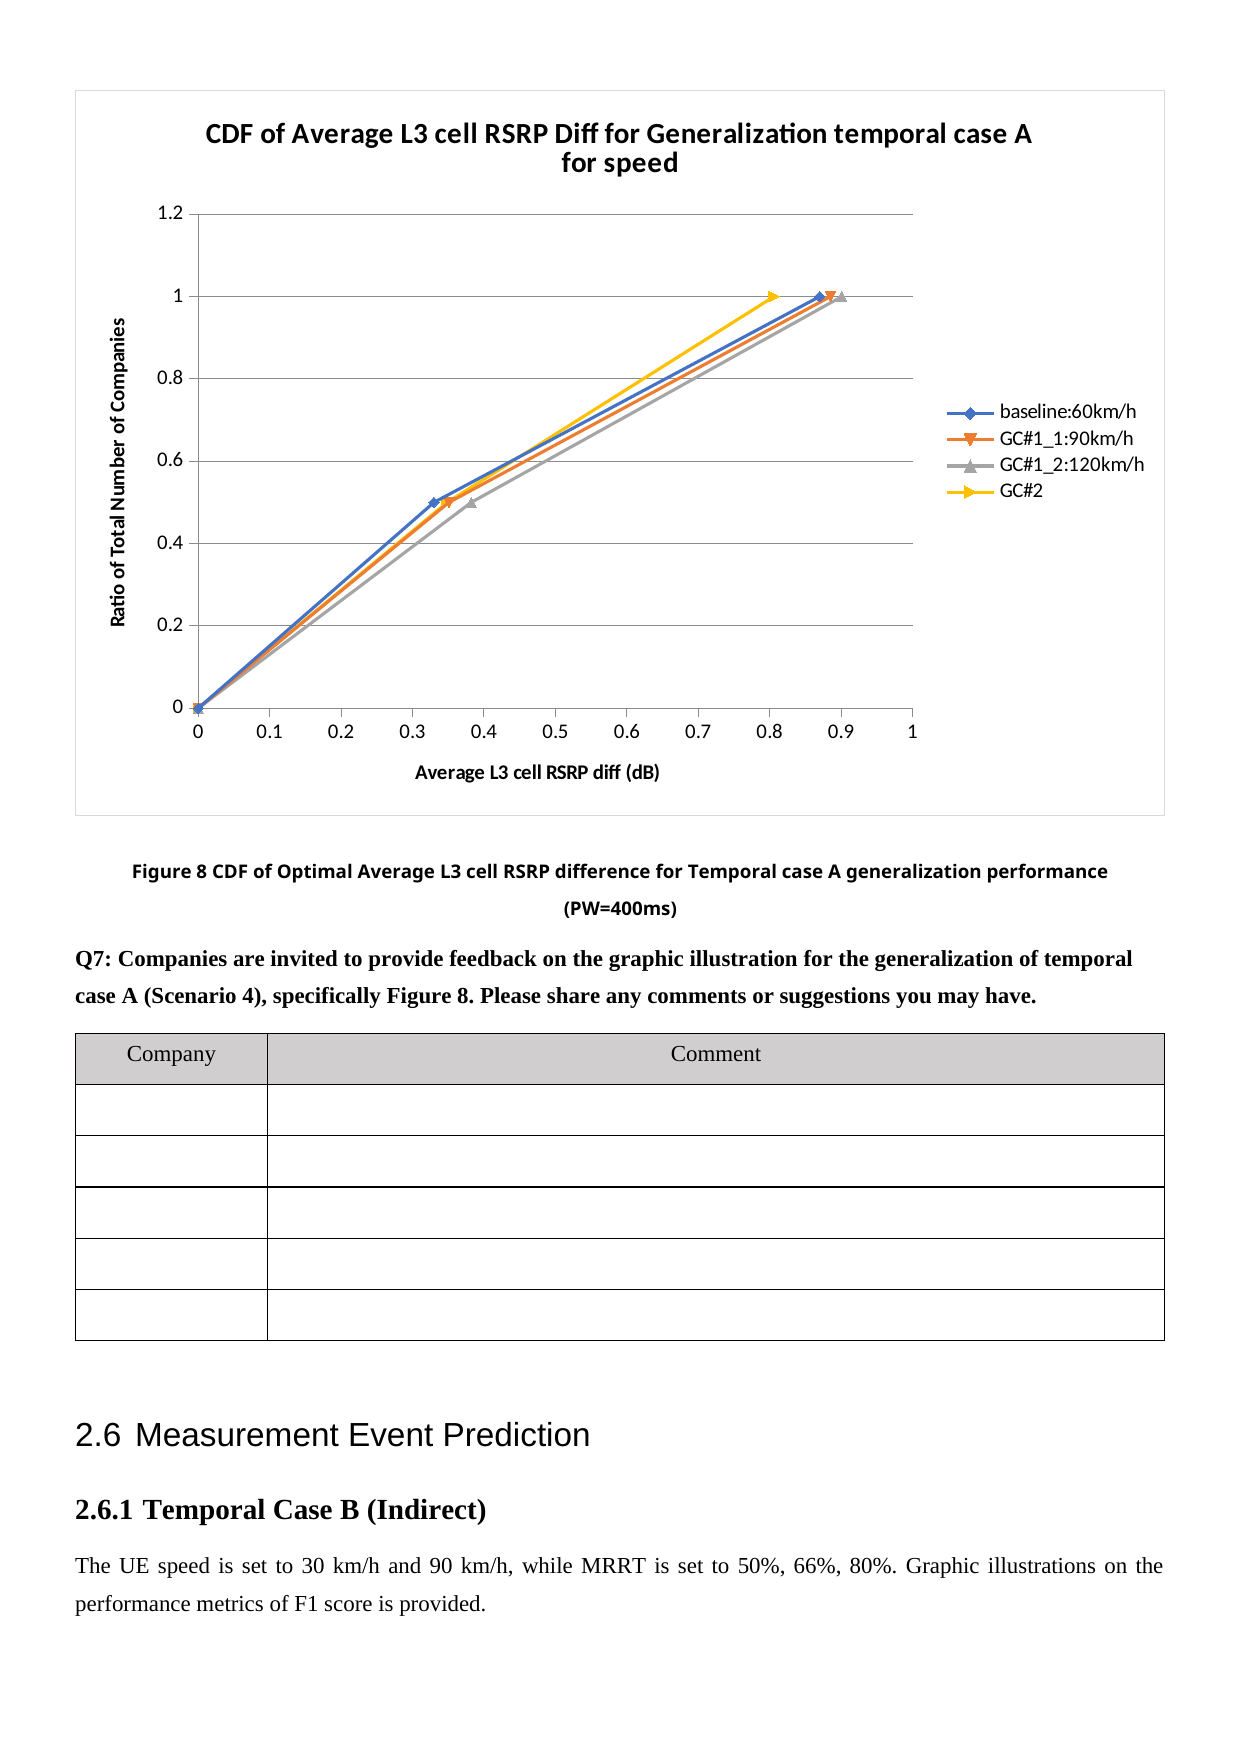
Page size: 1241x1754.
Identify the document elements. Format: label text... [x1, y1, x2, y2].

table_cell [268, 1239, 1164, 1288]
table_cell [76, 1290, 267, 1339]
table_cell [76, 1188, 267, 1237]
subtitle Measurement Event Prediction [75, 1397, 1165, 1472]
table_cell [76, 1136, 267, 1186]
table_header Company [76, 1034, 267, 1084]
table_cell [268, 1188, 1164, 1237]
subtitle Q7: Companies are invited to provide feedback on the graphic illustration for the generalization of temporal case A (Scenario 4), specifically Figure 8. Please share any comments or suggestions you may have. [75, 939, 1165, 1014]
text Figure 8 CDF of Optimal Average L3 cell RSRP difference for Temporal case A generalization performance (PW=400ms) [75, 852, 1165, 927]
table_cell [76, 1239, 267, 1288]
table_cell [268, 1085, 1164, 1135]
table_cell [268, 1290, 1164, 1339]
table_cell [268, 1136, 1164, 1186]
text The UE speed is set to 30 km/h and 90 km/h, while MRRT is set to 50%, 66%, 80%. Graphic illustrations on the performance metrics of F1 score is provided. [75, 1547, 1165, 1622]
table_cell [76, 1085, 267, 1135]
table_header Comment [268, 1034, 1164, 1084]
subtitle Temporal Case B (Indirect) [75, 1491, 1165, 1528]
